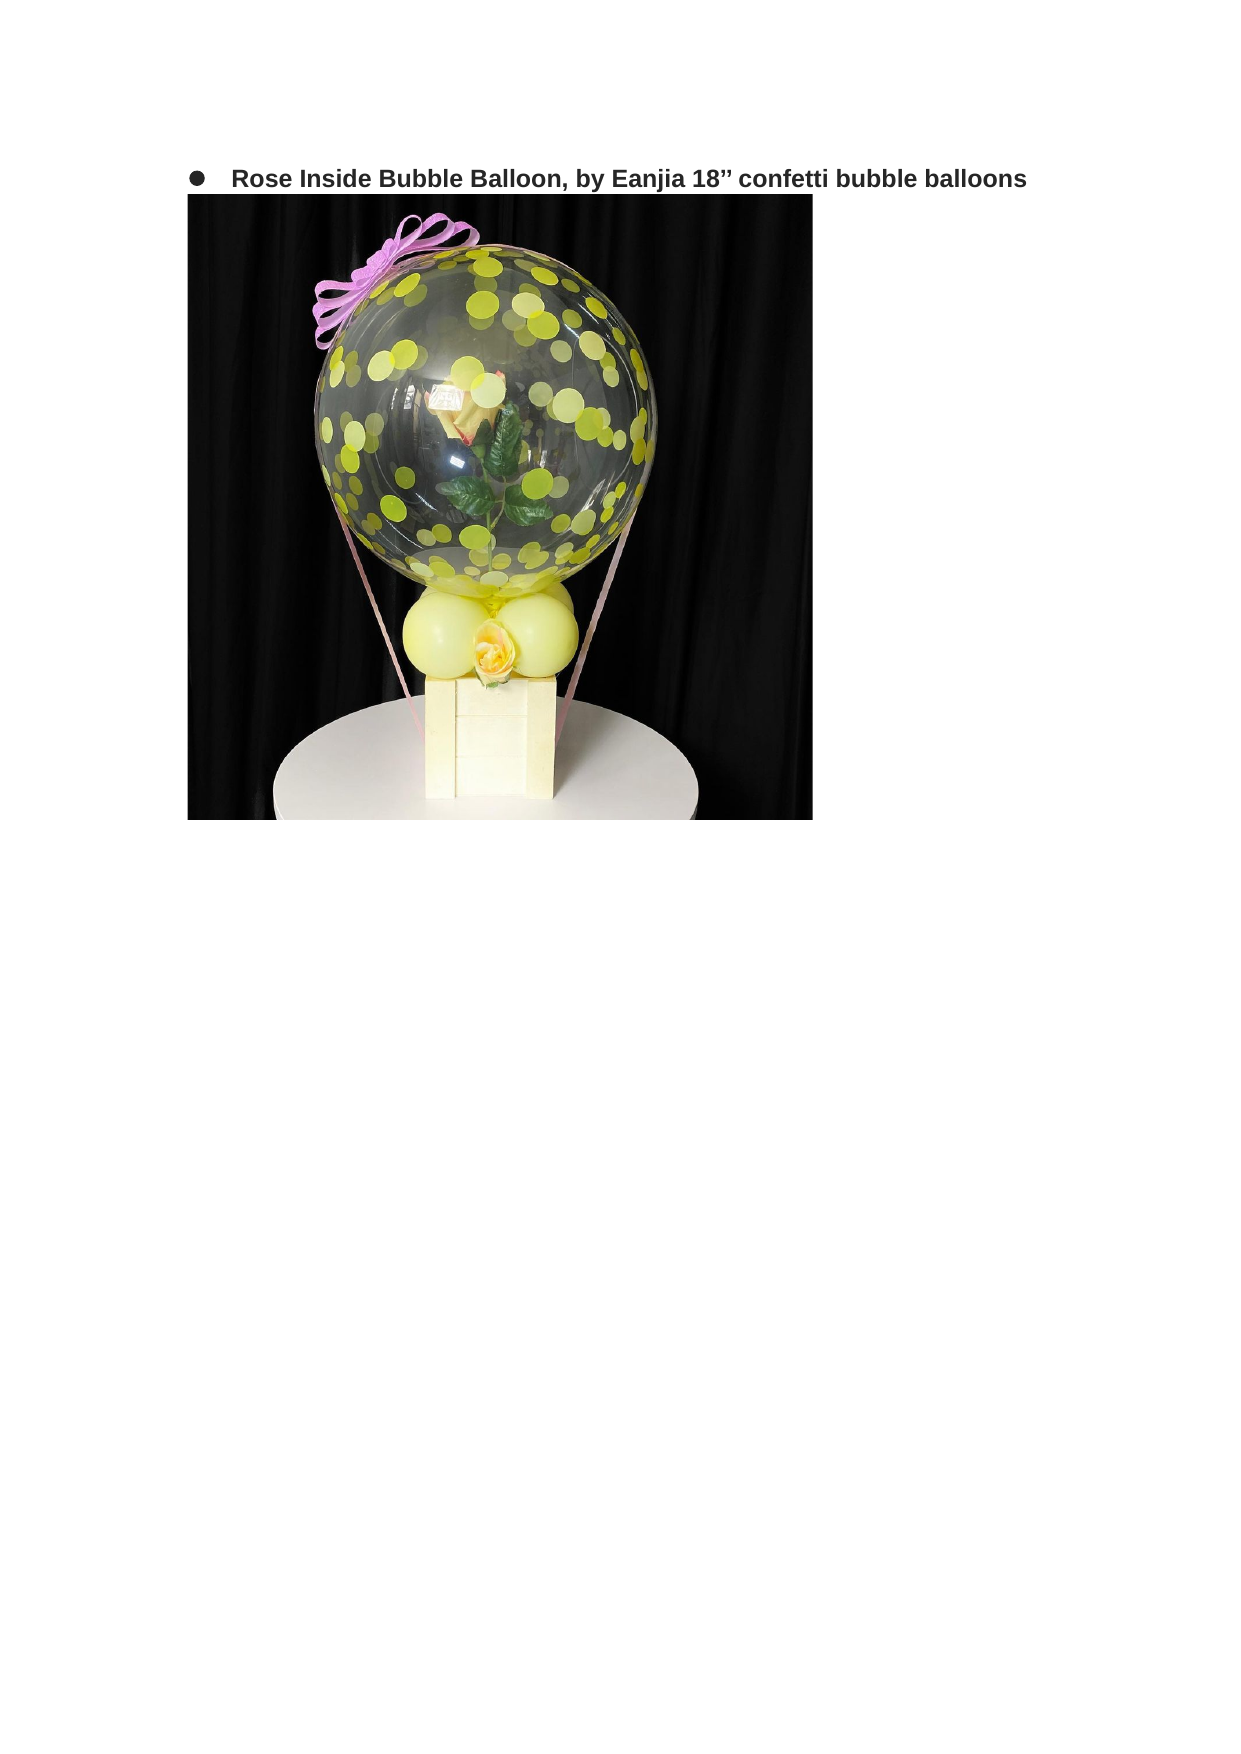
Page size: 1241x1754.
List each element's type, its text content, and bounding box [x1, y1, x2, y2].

picture [187, 194, 813, 820]
list Rose Inside Bubble Balloon, by Eanjia 18’’ confetti bubble balloons [187, 162, 1053, 194]
